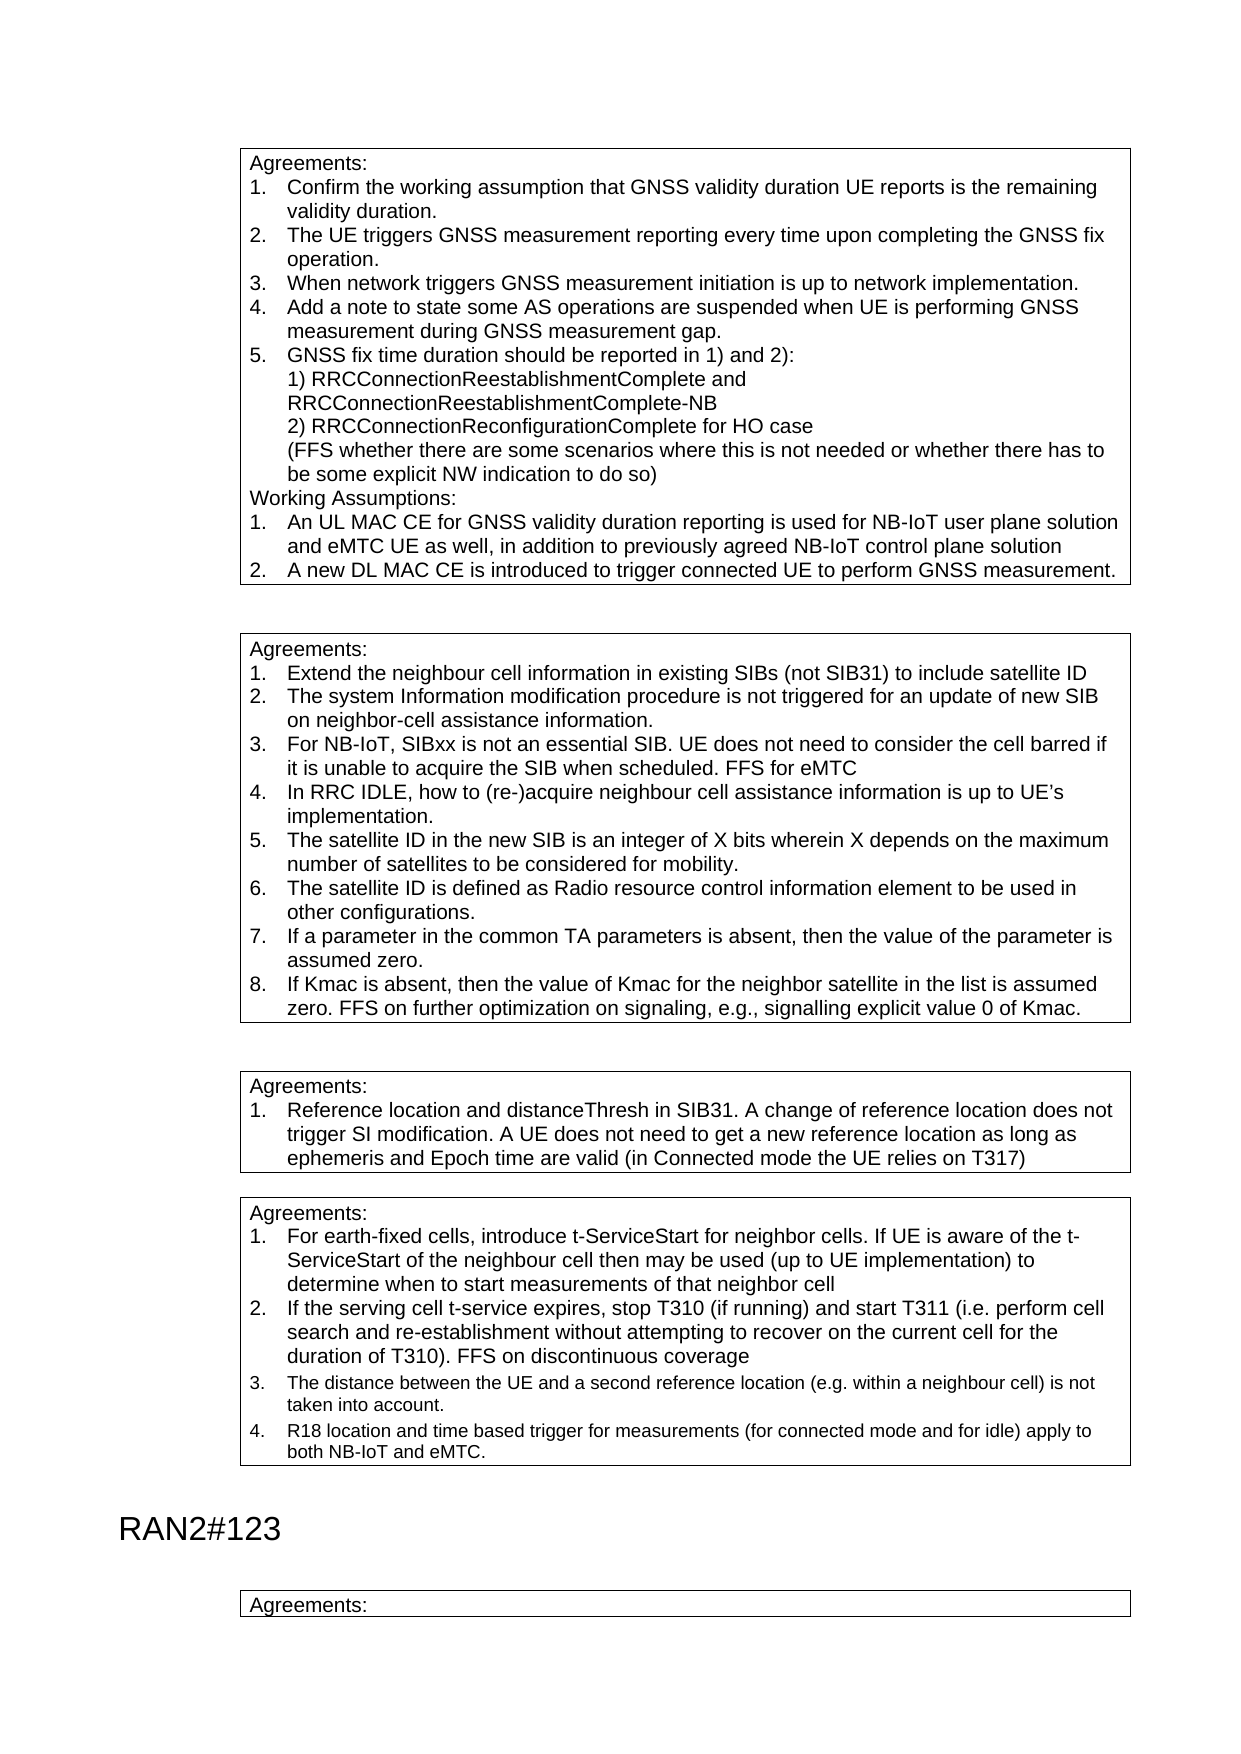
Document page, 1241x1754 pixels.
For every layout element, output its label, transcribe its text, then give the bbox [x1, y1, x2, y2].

list If the serving cell t-service expires, stop T310 (if running) and start T311 (i.e. perform cell search and re-establishment without attempting to recover on the current cell for the duration of T310). FFS on discontinuous coverage [241, 1293, 1130, 1368]
list Add a note to state some AS operations are suspended when UE is performing GNSS measurement during GNSS measurement gap. [241, 291, 1130, 339]
text 1. An UL MAC CE for GNSS validity duration reporting is used for NB-IoT user plane solution and eMTC UE as well, in addition to previously agreed NB-IoT control plane solution [241, 507, 1130, 555]
list For earth-fixed cells, introduce t-ServiceStart for neighbor cells. If UE is aware of the t-ServiceStart of the neighbour cell then may be used (up to UE implementation) to determine when to start measurements of that neighbor cell [241, 1221, 1130, 1293]
text (FFS whether there are some scenarios where this is not needed or whether there has to be some explicit NW indication to do so) [241, 435, 1130, 483]
list The system Information modification procedure is not triggered for an update of new SIB on neighbor-cell assistance information. [241, 681, 1130, 729]
text 1) RRCConnectionReestablishmentComplete and RRCConnectionReestablishmentComplete-NB [241, 363, 1130, 411]
list In RRC IDLE, how to (re-)acquire neighbour cell assistance information is up to UE’s implementation. [241, 777, 1130, 825]
text Agreements: [241, 149, 1130, 172]
list The satellite ID is defined as Radio resource control information element to be used in other configurations. [241, 873, 1130, 921]
text 2) RRCConnectionReconfigurationComplete for HO case [241, 411, 1130, 435]
subtitle RAN2#123 [118, 1508, 1122, 1547]
list GNSS fix time duration should be reported in 1) and 2): [241, 339, 1130, 363]
text 2. A new DL MAC CE is introduced to trigger connected UE to perform GNSS measurement. [241, 555, 1130, 584]
list The satellite ID in the new SIB is an integer of X bits wherein X depends on the maximum number of satellites to be considered for mobility. [241, 825, 1130, 873]
text Agreements: [241, 634, 1130, 657]
text Agreements: [241, 1591, 1130, 1616]
list R18 location and time based trigger for measurements (for connected mode and for idle) apply to both NB-IoT and eMTC. [241, 1416, 1130, 1465]
list Confirm the working assumption that GNSS validity duration UE reports is the remaining validity duration. [241, 172, 1130, 219]
text Agreements: [241, 1072, 1130, 1095]
list The UE triggers GNSS measurement reporting every time upon completing the GNSS fix operation. [241, 219, 1130, 267]
list For NB-IoT, SIBxx is not an essential SIB. UE does not need to consider the cell barred if it is unable to acquire the SIB when scheduled. FFS for eMTC [241, 729, 1130, 777]
list If Kmac is absent, then the value of Kmac for the neighbor satellite in the list is assumed zero. FFS on further optimization on signaling, e.g., signalling explicit value 0 of Kmac. [241, 969, 1130, 1022]
list When network triggers GNSS measurement initiation is up to network implementation. [241, 267, 1130, 291]
text Working Assumptions: [241, 483, 1130, 507]
list The distance between the UE and a second reference location (e.g. within a neighbour cell) is not taken into account. [241, 1369, 1130, 1415]
list If a parameter in the common TA parameters is absent, then the value of the parameter is assumed zero. [241, 921, 1130, 969]
list Extend the neighbour cell information in existing SIBs (not SIB31) to include satellite ID [241, 657, 1130, 681]
text Agreements: [241, 1198, 1130, 1221]
list Reference location and distanceThresh in SIB31. A change of reference location does not trigger SI modification. A UE does not need to get a new reference location as long as ephemeris and Epoch time are valid (in Connected mode the UE relies on T317) [241, 1095, 1130, 1172]
